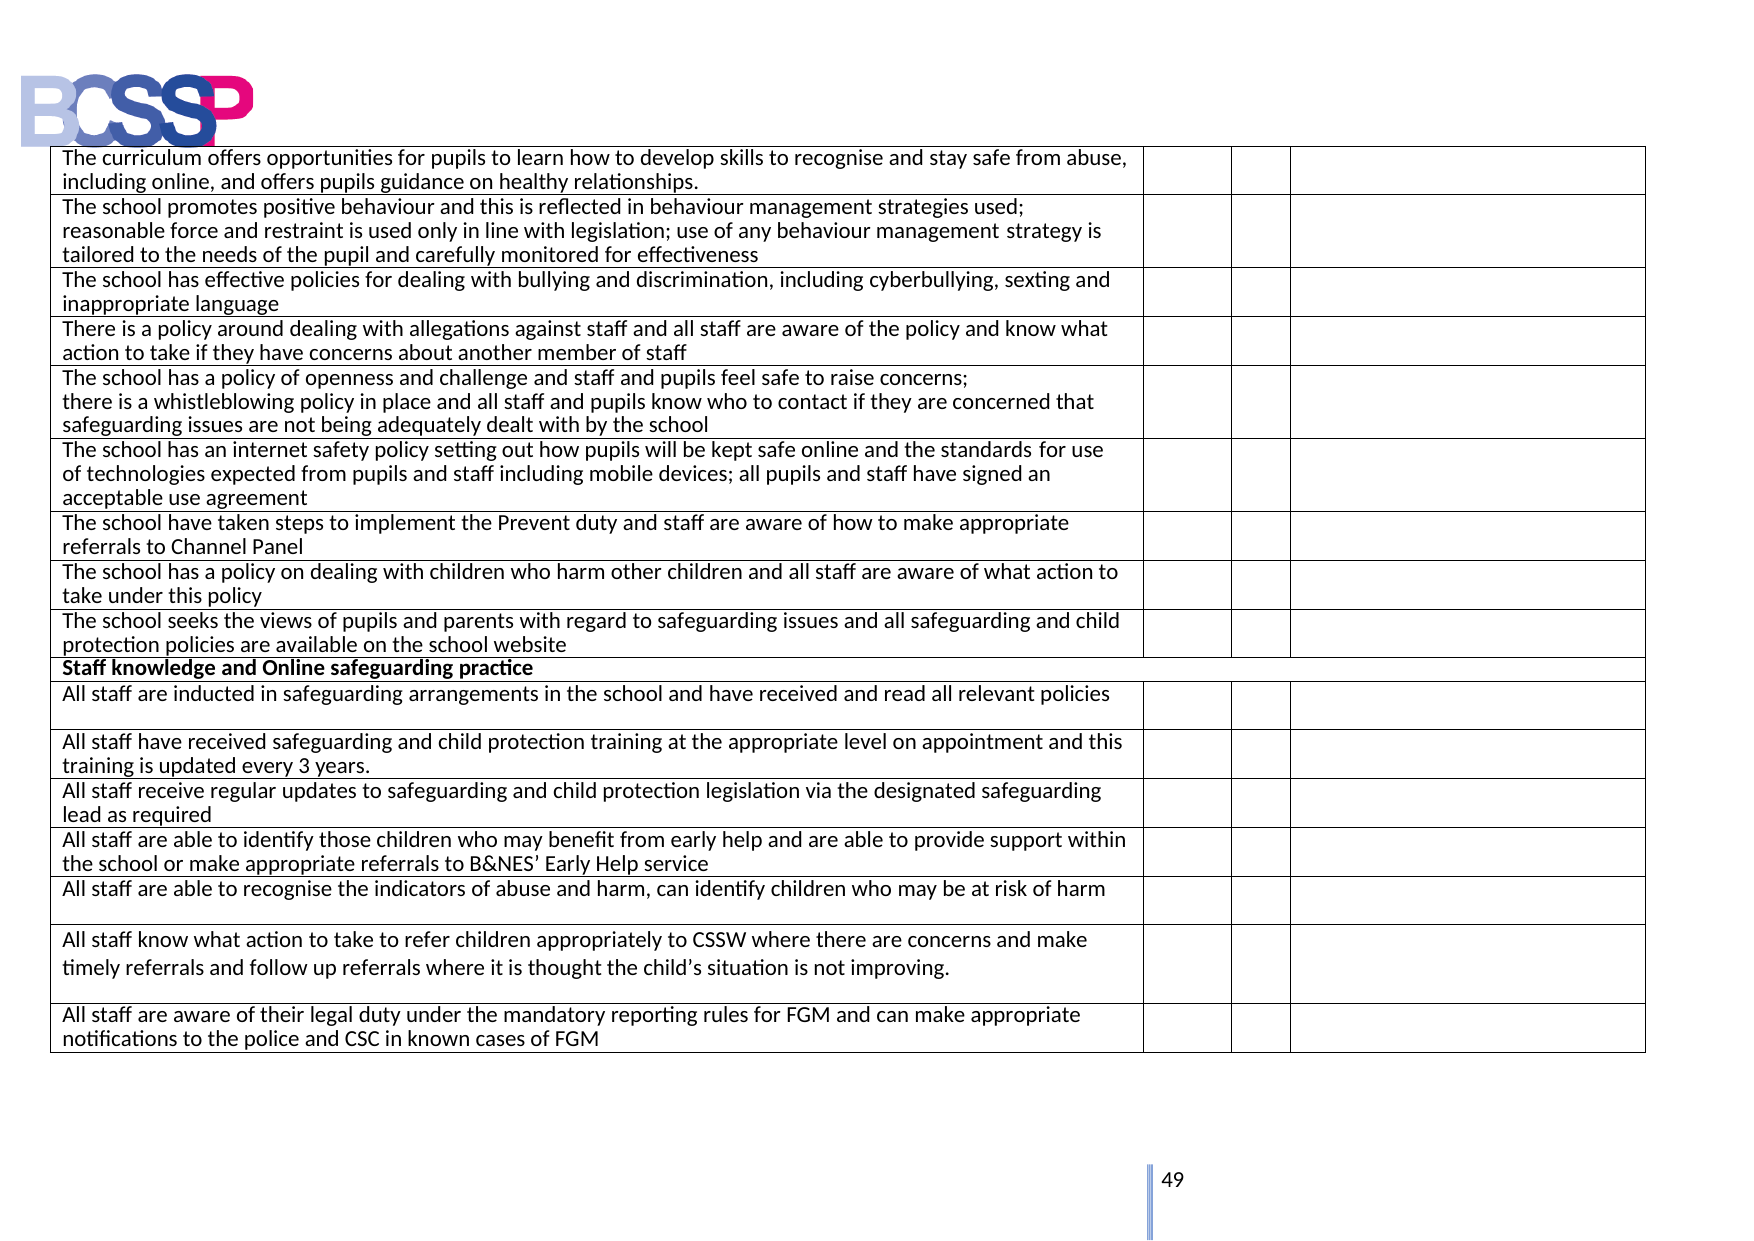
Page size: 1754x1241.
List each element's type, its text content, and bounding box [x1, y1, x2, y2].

table_cell There is a policy around dealing with allegations against staff and all staff are aware of the policy and know what action to take if they have concerns about another member of staff [51, 317, 1143, 365]
table_cell The school has a policy of openness and challenge and staff and pupils feel safe to raise concerns; there is a whistleblowing policy in place and all staff and pupils know who to contact if they are concerned that safeguarding issues are not being adequately dealt with by the school [51, 366, 1143, 438]
table_cell [1291, 610, 1645, 657]
table_header The curriculum offers opportunities for pupils to learn how to develop skills to recognise and stay safe from abuse, including online, and offers pupils guidance on healthy relationships. [51, 147, 1143, 194]
table_cell [1291, 366, 1645, 438]
table_cell [1291, 512, 1645, 559]
table_cell [1144, 195, 1231, 267]
table_cell All staff are aware of their legal duty under the mandatory reporting rules for FGM and can make appropriate notifications to the police and CSC in known cases of FGM [51, 1004, 1143, 1052]
table_cell [1232, 512, 1290, 559]
table_cell [1232, 610, 1290, 657]
table_cell [1232, 682, 1290, 729]
table_cell [1291, 317, 1645, 365]
table_cell [1232, 828, 1290, 876]
table_cell [1232, 439, 1290, 511]
table_cell [1144, 366, 1231, 438]
table_cell [1291, 828, 1645, 876]
table_cell [1291, 1004, 1645, 1052]
table_cell [1232, 268, 1290, 316]
table_cell [1232, 877, 1290, 924]
table_cell All staff have received safeguarding and child protection training at the appropriate level on appointment and this training is updated every 3 years. [51, 730, 1143, 778]
table_cell [1144, 317, 1231, 365]
table_cell All staff receive regular updates to safeguarding and child protection legislation via the designated safeguarding lead as required [51, 779, 1143, 827]
table_header [1232, 147, 1290, 194]
table_cell [1144, 439, 1231, 511]
table_cell [1144, 268, 1231, 316]
table_cell [1144, 925, 1231, 1003]
table_cell [1291, 682, 1645, 729]
table_cell [1291, 730, 1645, 778]
table_cell [1232, 730, 1290, 778]
table_cell [1144, 1004, 1231, 1052]
table_cell [1144, 877, 1231, 924]
table_cell [1291, 779, 1645, 827]
table_cell [1144, 610, 1231, 657]
table_cell [1232, 925, 1290, 1003]
table_cell [1144, 730, 1231, 778]
table_cell [1291, 195, 1645, 267]
table_cell The school seeks the views of pupils and parents with regard to safeguarding issues and all safeguarding and child protection policies are available on the school website [51, 610, 1143, 657]
table_header [1291, 147, 1645, 194]
table_cell [1144, 561, 1231, 608]
table_cell [1144, 512, 1231, 559]
table_cell [1232, 317, 1290, 365]
table_cell The school has a policy on dealing with children who harm other children and all staff are aware of what action to take under this policy [51, 561, 1143, 608]
table_cell [1291, 268, 1645, 316]
table_cell The school has an internet safety policy setting out how pupils will be kept safe online and the standards for use of technologies expected from pupils and staff including mobile devices; all pupils and staff have signed an acceptable use agreement [51, 439, 1143, 511]
table_cell [1291, 561, 1645, 608]
table_cell [1144, 682, 1231, 729]
table_cell [1232, 561, 1290, 608]
table_cell [1232, 779, 1290, 827]
table_cell [1232, 1004, 1290, 1052]
table_cell [1232, 366, 1290, 438]
table_cell The school has effective policies for dealing with bullying and discrimination, including cyberbullying, sexting and inappropriate language [51, 268, 1143, 316]
table_cell [1144, 779, 1231, 827]
table_cell All staff are able to identify those children who may benefit from early help and are able to provide support within the school or make appropriate referrals to B&NES’ Early Help service [51, 828, 1143, 876]
table_cell [1291, 877, 1645, 924]
table_cell [1291, 925, 1645, 1003]
table_cell [1144, 828, 1231, 876]
table_cell [1291, 439, 1645, 511]
table_cell All staff know what action to take to refer children appropriately to CSSW where there are concerns and make timely referrals and follow up referrals where it is thought the child’s situation is not improving. [51, 925, 1143, 1003]
table_cell [1232, 195, 1290, 267]
picture [21, 74, 254, 148]
table_cell All staff are inducted in safeguarding arrangements in the school and have received and read all relevant policies [51, 682, 1143, 729]
table_cell Staff knowledge and Online safeguarding practice [51, 658, 1645, 681]
table_cell All staff are able to recognise the indicators of abuse and harm, can identify children who may be at risk of harm [51, 877, 1143, 924]
table_header [1144, 147, 1231, 194]
table_cell The school have taken steps to implement the Prevent duty and staff are aware of how to make appropriate referrals to Channel Panel [51, 512, 1143, 559]
table_cell The school promotes positive behaviour and this is reflected in behaviour management strategies used; reasonable force and restraint is used only in line with legislation; use of any behaviour management strategy is tailored to the needs of the pupil and carefully monitored for effectiveness [51, 195, 1143, 267]
